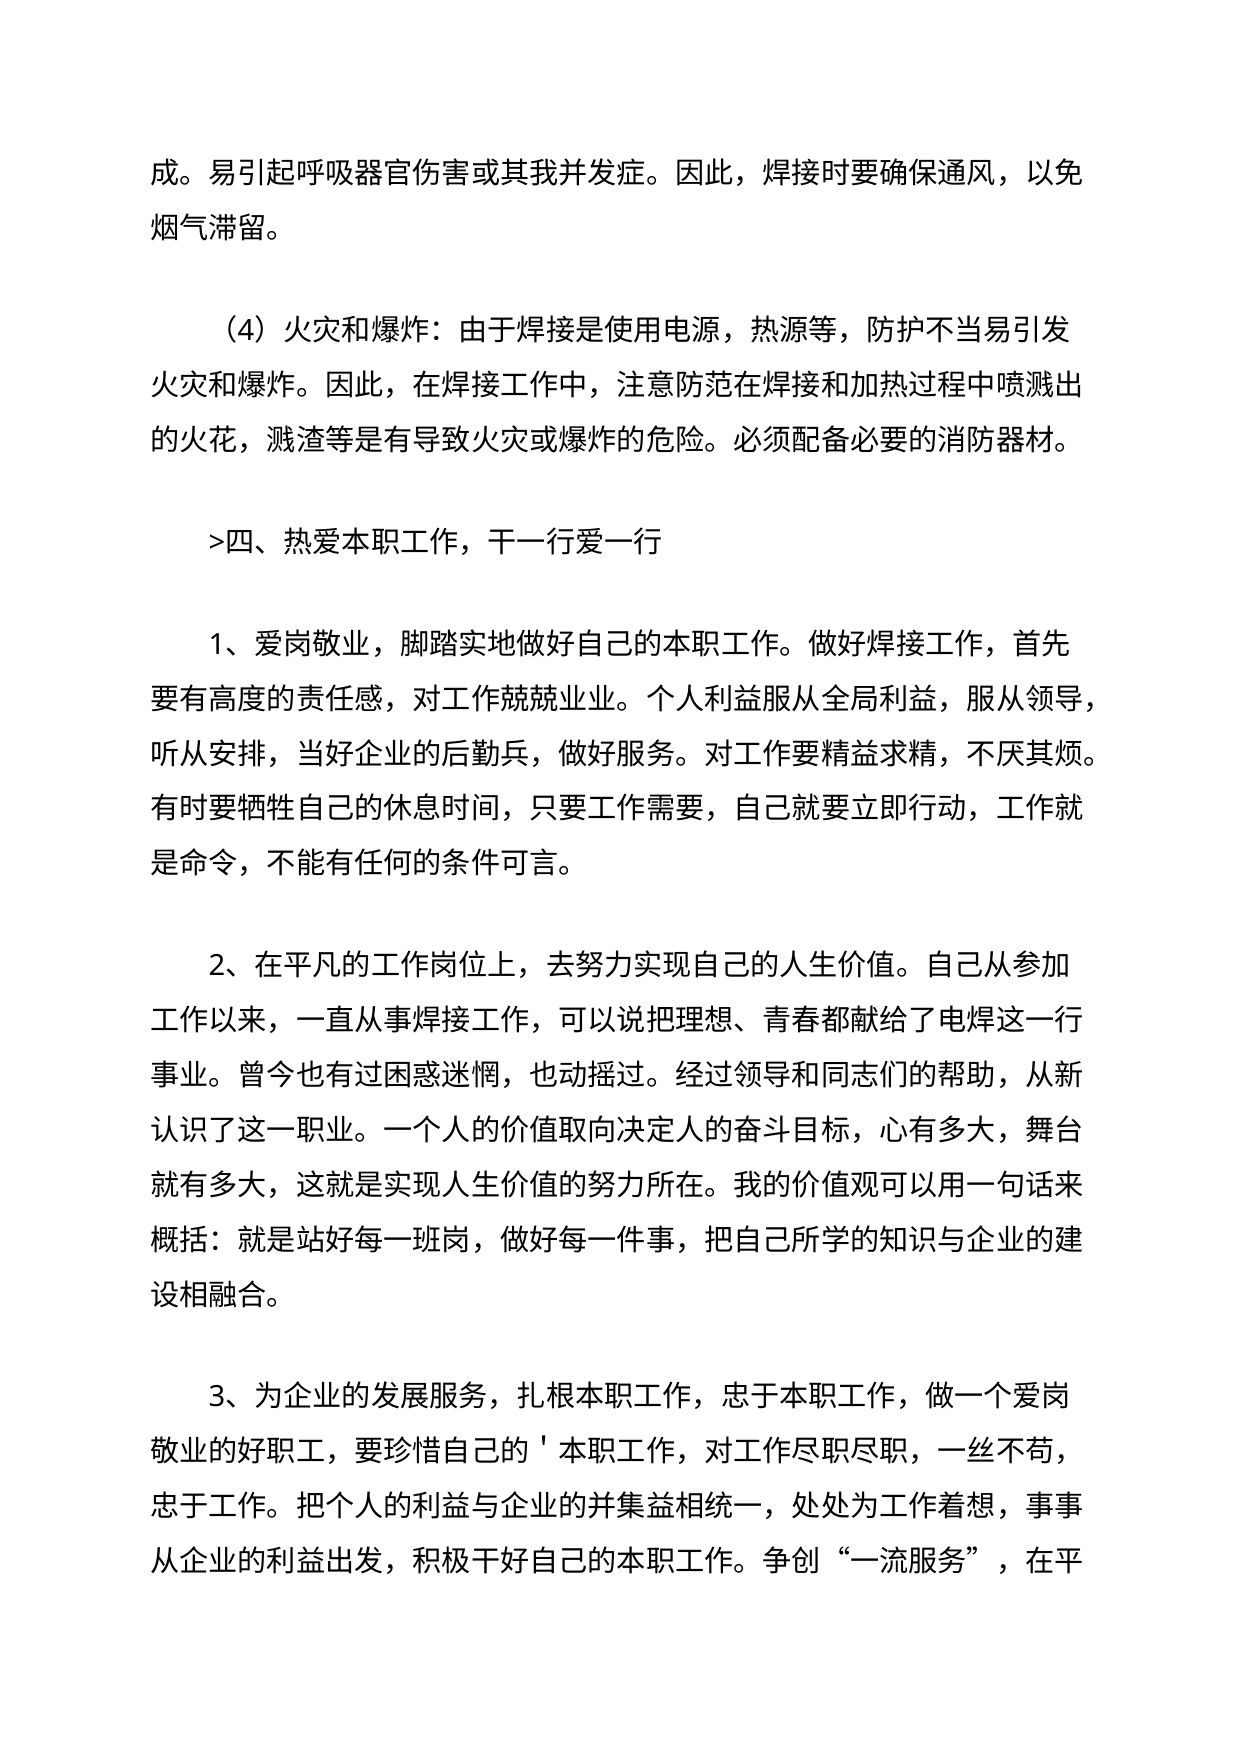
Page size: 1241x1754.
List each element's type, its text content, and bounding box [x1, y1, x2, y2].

text （4）火灾和爆炸：由于焊接是使用电源，热源等，防护不当易引发火灾和爆炸。因此，在焊接工作中，注意防范在焊接和加热过程中喷溅出的火花，溅渣等是有导致火灾或爆炸的危险。必须配备必要的消防器材。 [150, 307, 1090, 459]
text 1、爱岗敬业，脚踏实地做好自己的本职工作。做好焊接工作，首先要有高度的责任感，对工作兢兢业业。个人利益服从全局利益，服从领导，听从安排，当好企业的后勤兵，做好服务。对工作要精益求精，不厌其烦。有时要牺牲自己的休息时间，只要工作需要，自己就要立即行动，工作就是命令，不能有任何的条件可言。 [150, 620, 1090, 882]
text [150, 150, 1090, 247]
text 2、在平凡的工作岗位上，去努力实现自己的人生价值。自己从参加工作以来，一直从事焊接工作，可以说把理想、青春都献给了电焊这一行事业。曾今也有过困惑迷惘，也动摇过。经过领导和同志们的帮助，从新认识了这一职业。一个人的价值取向决定人的奋斗目标，心有多大，舞台就有多大，这就是实现人生价值的努力所在。我的价值观可以用一句话来概括：就是站好每一班岗，做好每一件事，把自己所学的知识与企业的建设相融合。 [150, 942, 1090, 1313]
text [150, 1373, 1090, 1580]
text >四、热爱本职工作，干一行爱一行 [150, 518, 1090, 561]
